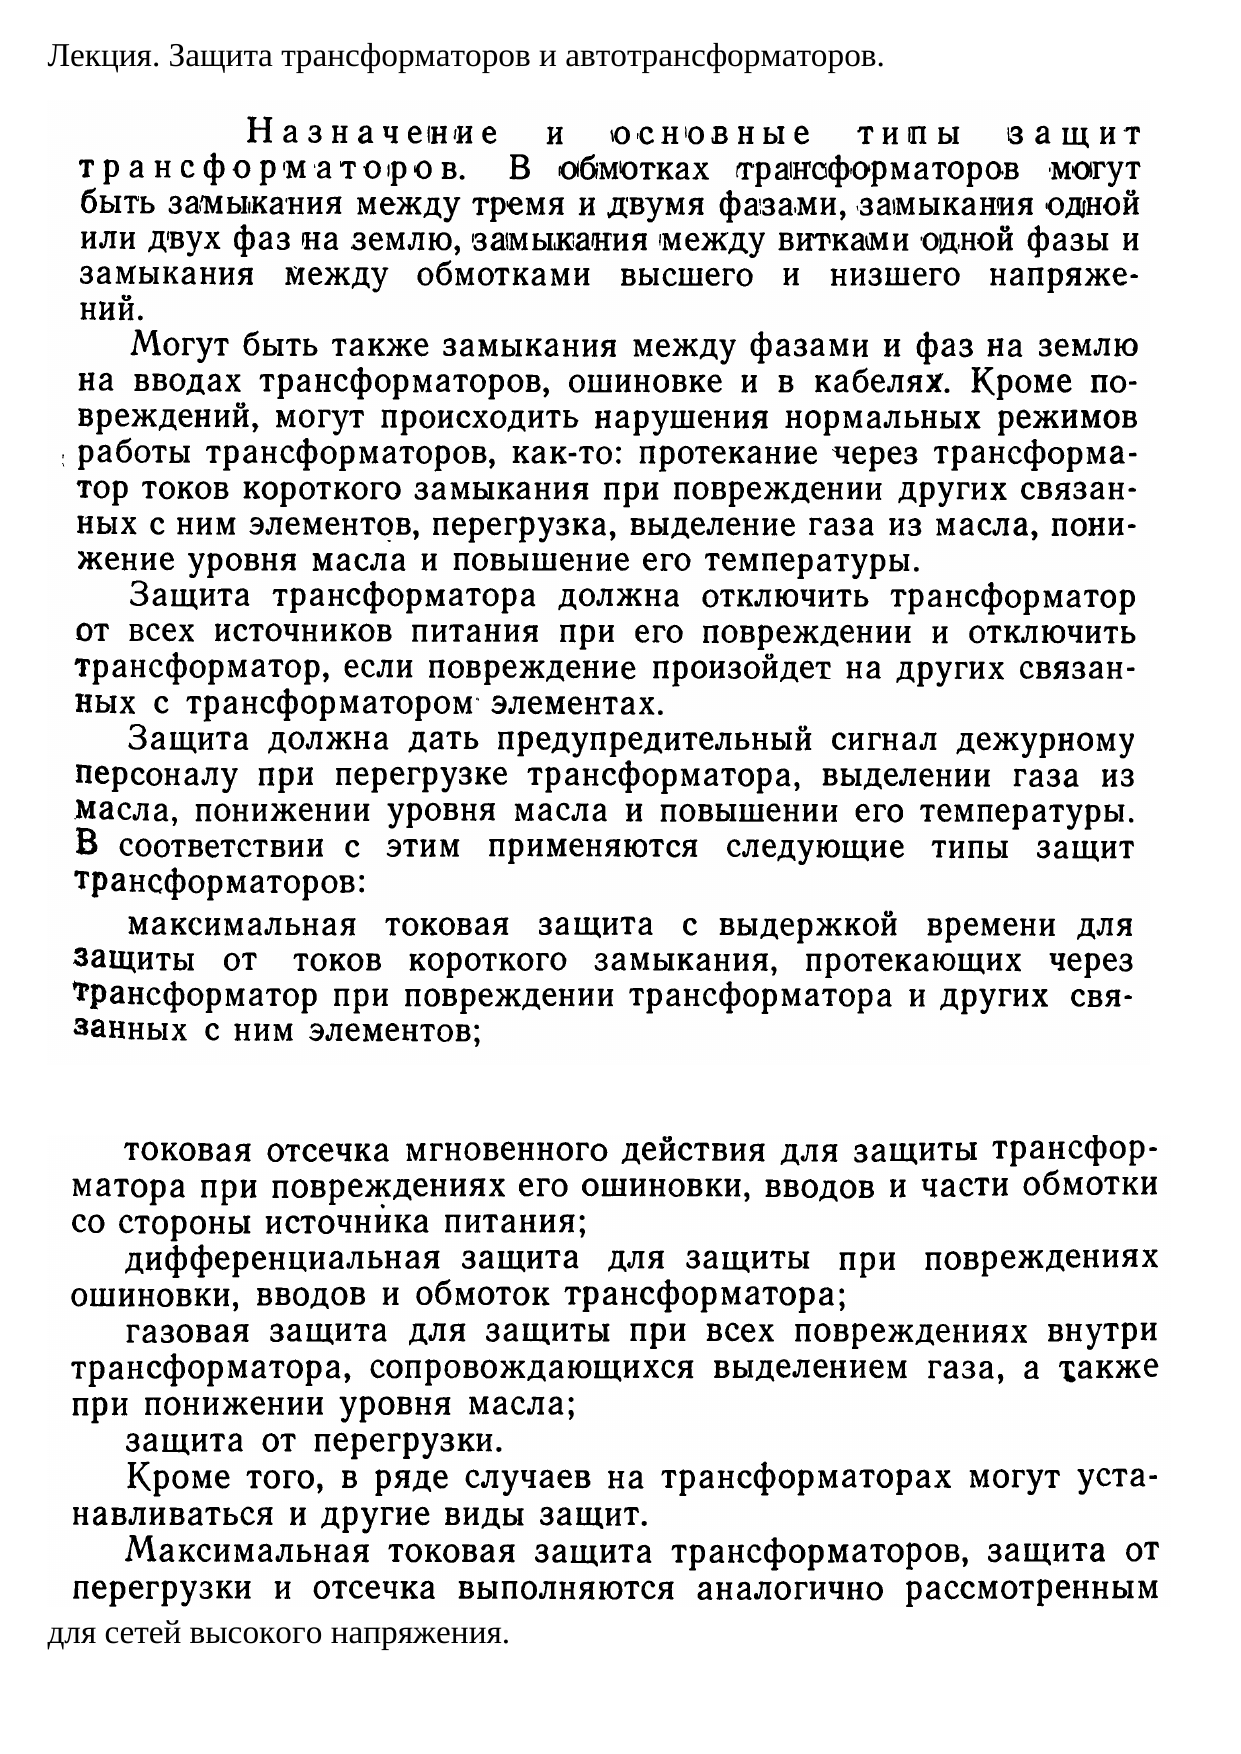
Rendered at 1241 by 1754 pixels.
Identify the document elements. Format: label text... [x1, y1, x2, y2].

picture [47, 1135, 1172, 1607]
text Лекция. Защита трансформаторов и автотрансформаторов. [47, 35, 1210, 74]
picture [47, 100, 1151, 1065]
